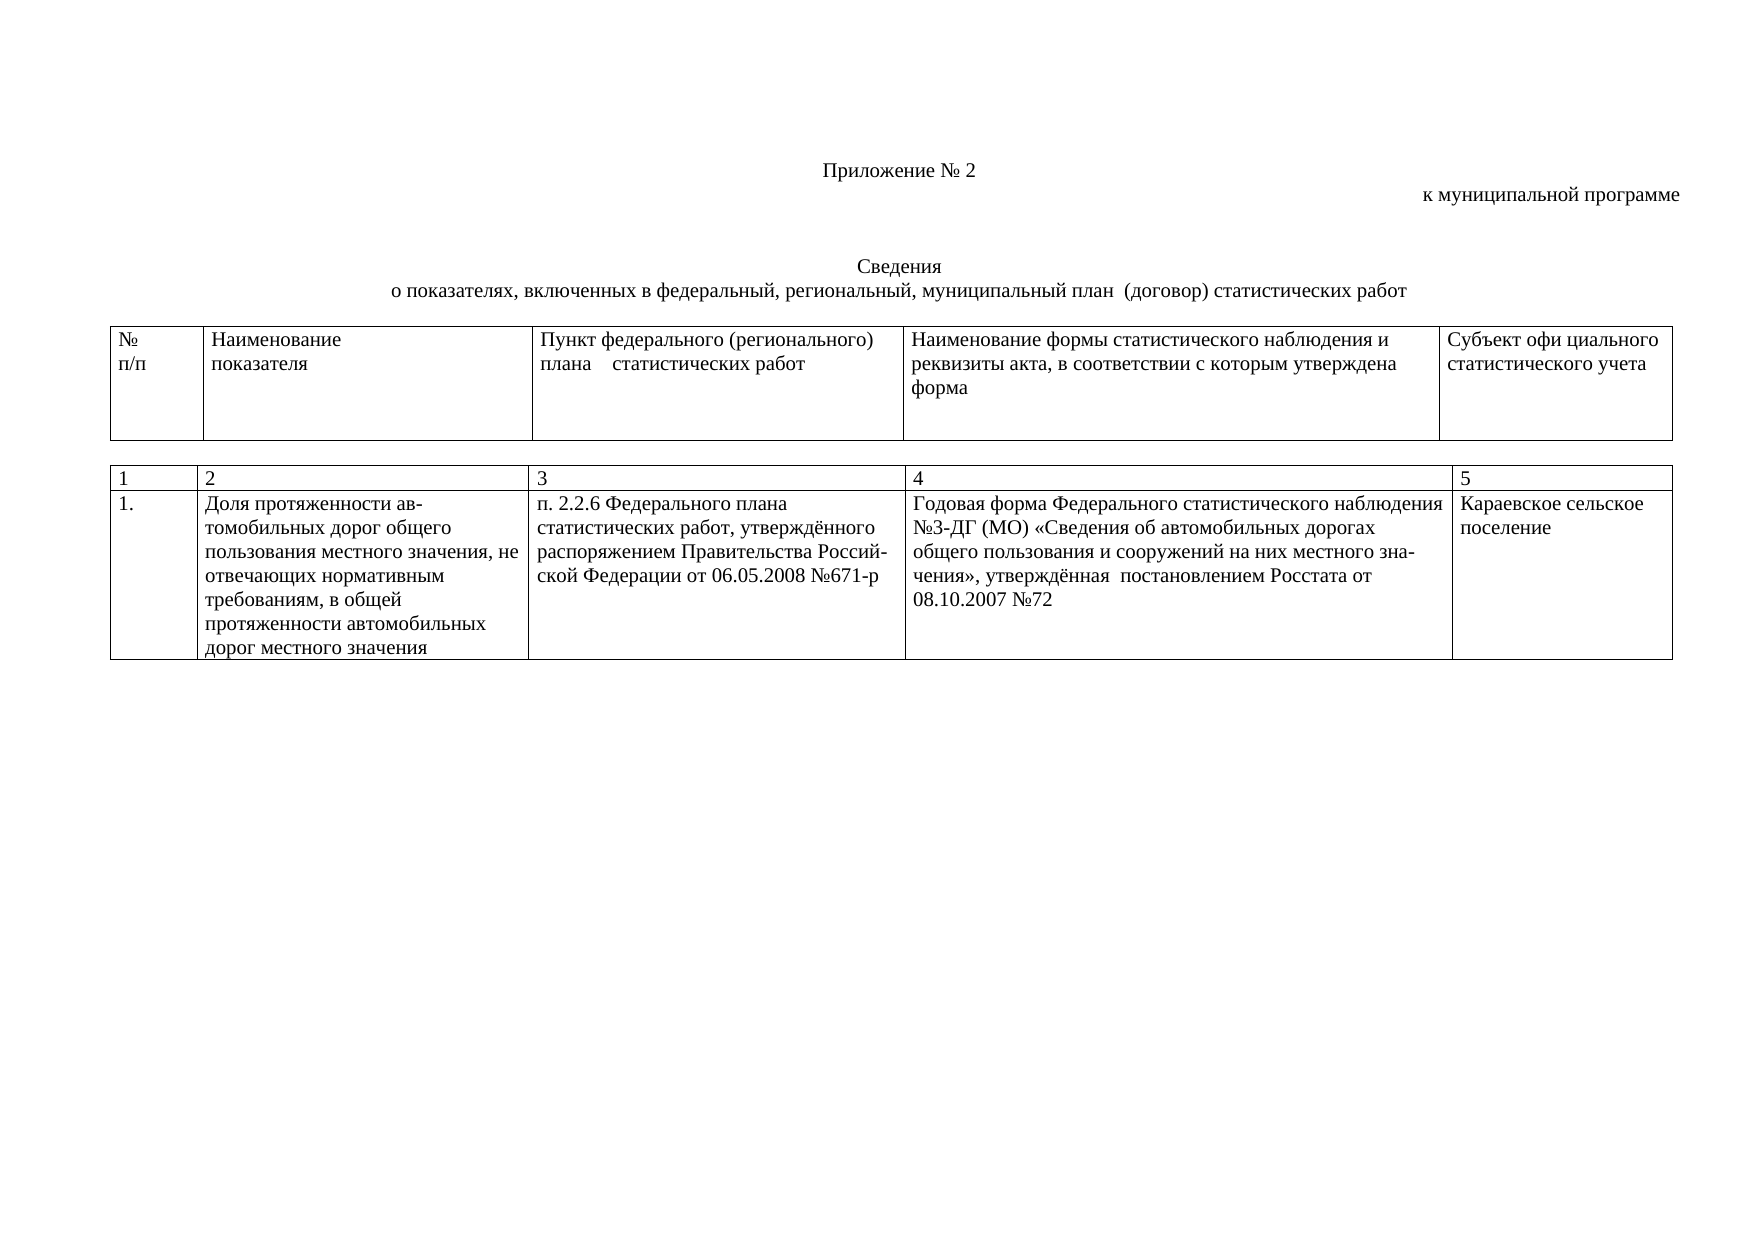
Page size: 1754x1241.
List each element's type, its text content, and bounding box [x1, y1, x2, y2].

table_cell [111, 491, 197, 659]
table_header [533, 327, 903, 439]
text о показателях, включенных в федеральный, региональный, муниципальный план (договор) статистических работ [118, 278, 1680, 302]
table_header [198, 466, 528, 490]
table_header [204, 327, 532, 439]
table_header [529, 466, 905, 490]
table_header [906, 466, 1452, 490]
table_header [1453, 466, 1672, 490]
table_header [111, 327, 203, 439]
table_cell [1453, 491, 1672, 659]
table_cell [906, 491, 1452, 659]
text к муниципальной программе [118, 182, 1680, 206]
text Приложение № 2 [118, 158, 1680, 182]
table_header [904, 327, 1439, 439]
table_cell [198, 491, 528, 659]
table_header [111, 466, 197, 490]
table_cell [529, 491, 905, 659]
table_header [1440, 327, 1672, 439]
text Сведения [118, 254, 1680, 278]
